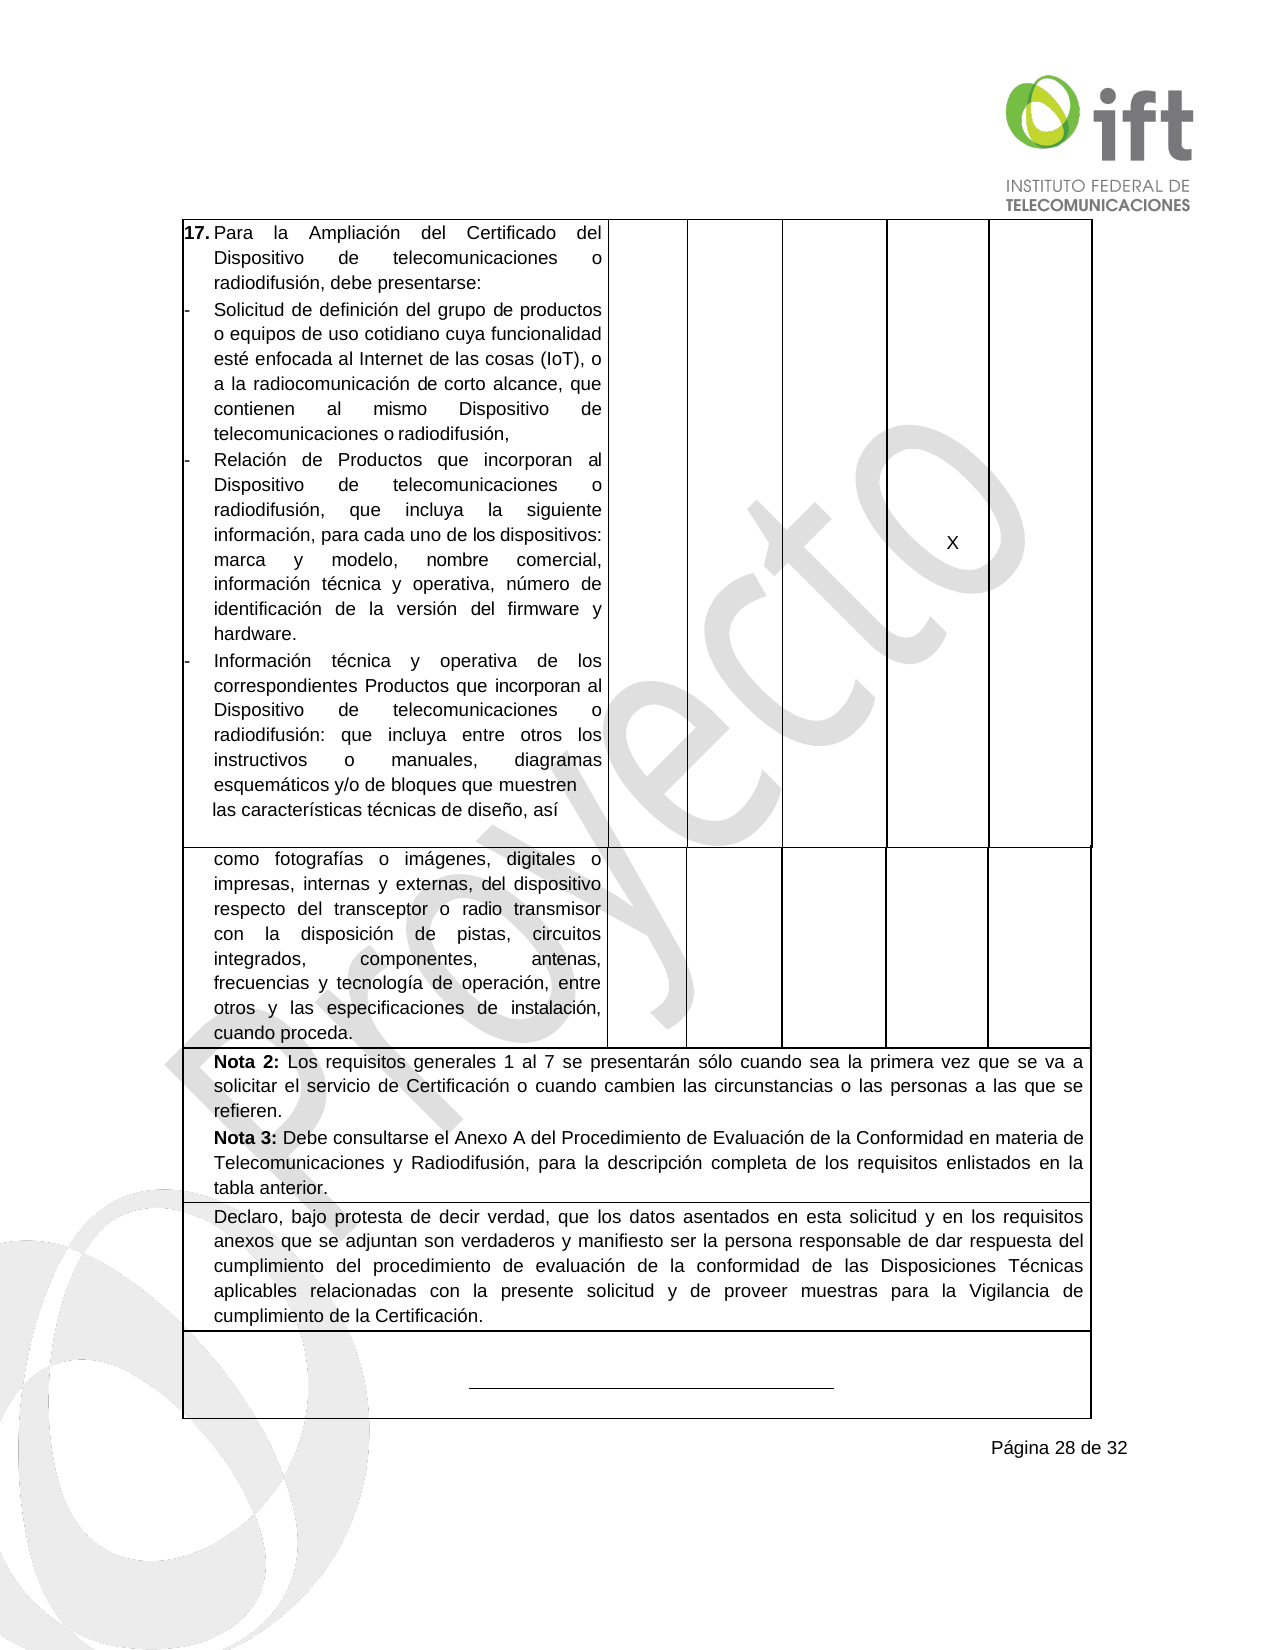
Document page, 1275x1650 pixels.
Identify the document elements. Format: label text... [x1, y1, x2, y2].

table_cell [783, 848, 885, 1047]
table_cell [687, 848, 781, 1047]
table_cell Nota 2: Los requisitos generales 1 al 7 se presentarán sólo cuando sea la primera vez que se va a solicitar el servicio de Certificación o cuando cambien las circunstancias o las personas a las que se refieren. Nota 3: Debe consultarse el Anexo A del Procedimiento de Evaluación de la Conformidad en materia de Telecomunicaciones y Radiodifusión, para la descripción completa de los requisitos enlistados en la tabla anterior. [184, 1049, 1090, 1202]
table_cell X [888, 220, 988, 847]
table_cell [184, 1332, 1090, 1418]
table_cell [783, 220, 886, 847]
table_cell [887, 848, 987, 1047]
table_cell [688, 220, 782, 847]
table_cell Para la Ampliación del Certificado del Dispositivo de telecomunicaciones o radiodifusión, debe presentarse: Solicitud de definición del grupo de productos o equipos de uso cotidiano cuya funcionalidad esté enfocada al Internet de las cosas (IoT), o a la radiocomunicación de corto alcance, que contienen al mismo Dispositivo de telecomunicaciones o radiodifusión, Relación de Productos que incorporan al Dispositivo de telecomunicaciones o radiodifusión, que incluya la siguiente información, para cada uno de los dispositivos: marca y modelo, nombre comercial, información técnica y operativa, número de identificación de la versión del firmware y hardware. Información técnica y operativa de los correspondientes Productos que incorporan al Dispositivo de telecomunicaciones o radiodifusión: que incluya entre otros los instructivos o manuales, diagramas esquemáticos y/o de bloques que muestren las características técnicas de diseño, así [184, 220, 608, 847]
table_cell [989, 848, 1090, 1047]
table_cell Declaro, bajo protesta de decir verdad, que los datos asentados en esta solicitud y en los requisitos anexos que se adjuntan son verdaderos y manifiesto ser la persona responsable de dar respuesta del cumplimiento del procedimiento de evaluación de la conformidad de las Disposiciones Técnicas aplicables relacionadas con la presente solicitud y de proveer muestras para la Vigilancia de cumplimiento de la Certificación. [184, 1203, 1090, 1330]
table_cell [990, 220, 1091, 847]
picture [0, 0, 1269, 1650]
table_cell [608, 848, 686, 1047]
table_cell [609, 220, 687, 847]
table_cell como fotografías o imágenes, digitales o impresas, internas y externas, del dispositivo respecto del transceptor o radio transmisor con la disposición de pistas, circuitos integrados, componentes, antenas, frecuencias y tecnología de operación, entre otros y las especificaciones de instalación, cuando proceda. [184, 848, 607, 1047]
